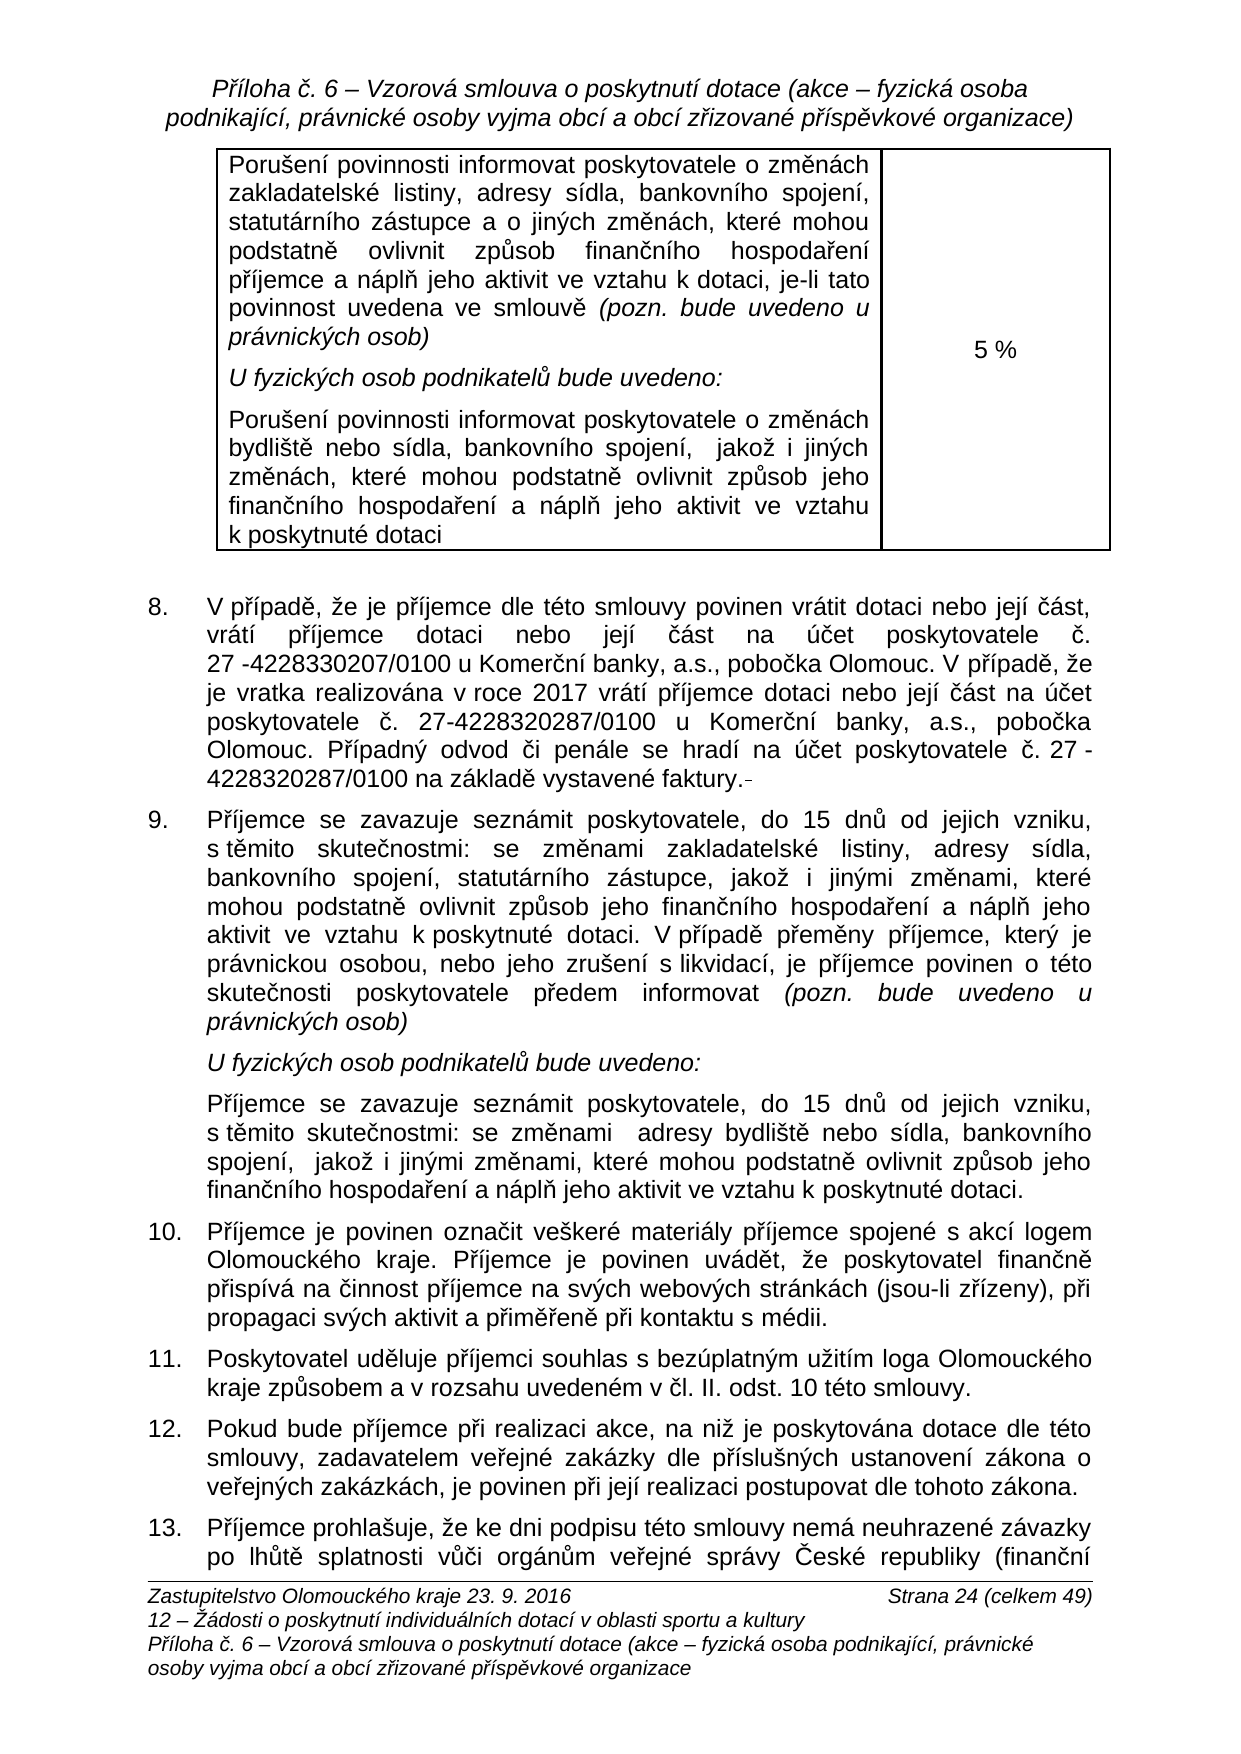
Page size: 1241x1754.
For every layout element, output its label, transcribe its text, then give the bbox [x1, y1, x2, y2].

list V případě, že je příjemce dle této smlouvy povinen vrátit dotaci nebo její část, vrátí příjemce dotaci nebo její část na účet poskytovatele č. 27 -4228330207/0100 u Komerční banky, a.s., pobočka Olomouc. V případě, že je vratka realizována v roce 2017 vrátí příjemce dotaci nebo její část na účet poskytovatele č. 27-4228320287/0100 u Komerční banky, a.s., pobočka Olomouc. Případný odvod či penále se hradí na účet poskytovatele č. 27 - 4228320287/0100 na základě vystavené faktury. [148, 592, 1093, 793]
list Poskytovatel uděluje příjemci souhlas s bezúplatným užitím loga Olomouckého kraje způsobem a v rozsahu uvedeném v čl. II. odst. 10 této smlouvy. [148, 1344, 1093, 1402]
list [148, 1513, 1093, 1571]
text U fyzických osob podnikatelů bude uvedeno: [207, 1048, 1093, 1077]
list Příjemce je povinen označit veškeré materiály příjemce spojené s akcí logem Olomouckého kraje. Příjemce je povinen uvádět, že poskytovatel finančně přispívá na činnost příjemce na svých webových stránkách (jsou-li zřízeny), při propagaci svých aktivit a přiměřeně při kontaktu s médii. [148, 1217, 1093, 1332]
list Příjemce se zavazuje seznámit poskytovatele, do 15 dnů od jejich vzniku, s těmito skutečnostmi: se změnami zakladatelské listiny, adresy sídla, bankovního spojení, statutárního zástupce, jakož i jinými změnami, které mohou podstatně ovlivnit způsob jeho finančního hospodaření a náplň jeho aktivit ve vztahu k poskytnuté dotaci. V případě přeměny příjemce, který je právnickou osobou, nebo jeho zrušení s likvidací, je příjemce povinen o této skutečnosti poskytovatele předem informovat (pozn. bude uvedeno u právnických osob) [148, 806, 1093, 1036]
table_cell Porušení povinnosti informovat poskytovatele o změnách zakladatelské listiny, adresy sídla, bankovního spojení, statutárního zástupce a o jiných změnách, které mohou podstatně ovlivnit způsob finančního hospodaření příjemce a náplň jeho aktivit ve vztahu k dotaci, je-li tato povinnost uvedena ve smlouvě (pozn. bude uvedeno u právnických osob) U fyzických osob podnikatelů bude uvedeno: Porušení povinnosti informovat poskytovatele o změnách bydliště nebo sídla, bankovního spojení, jakož i jiných změnách, které mohou podstatně ovlivnit způsob jeho finančního hospodaření a náplň jeho aktivit ve vztahu k poskytnuté dotaci [218, 150, 880, 548]
list Pokud bude příjemce při realizaci akce, na niž je poskytována dotace dle této smlouvy, zadavatelem veřejné zakázky dle příslušných ustanovení zákona o veřejných zakázkách, je povinen při její realizaci postupovat dle tohoto zákona. [148, 1414, 1093, 1501]
table_cell 5 % [883, 150, 1109, 548]
text Příjemce se zavazuje seznámit poskytovatele, do 15 dnů od jejich vzniku, s těmito skutečnostmi: se změnami adresy bydliště nebo sídla, bankovního spojení, jakož i jinými změnami, které mohou podstatně ovlivnit způsob jeho finančního hospodaření a náplň jeho aktivit ve vztahu k poskytnuté dotaci. [207, 1089, 1093, 1204]
